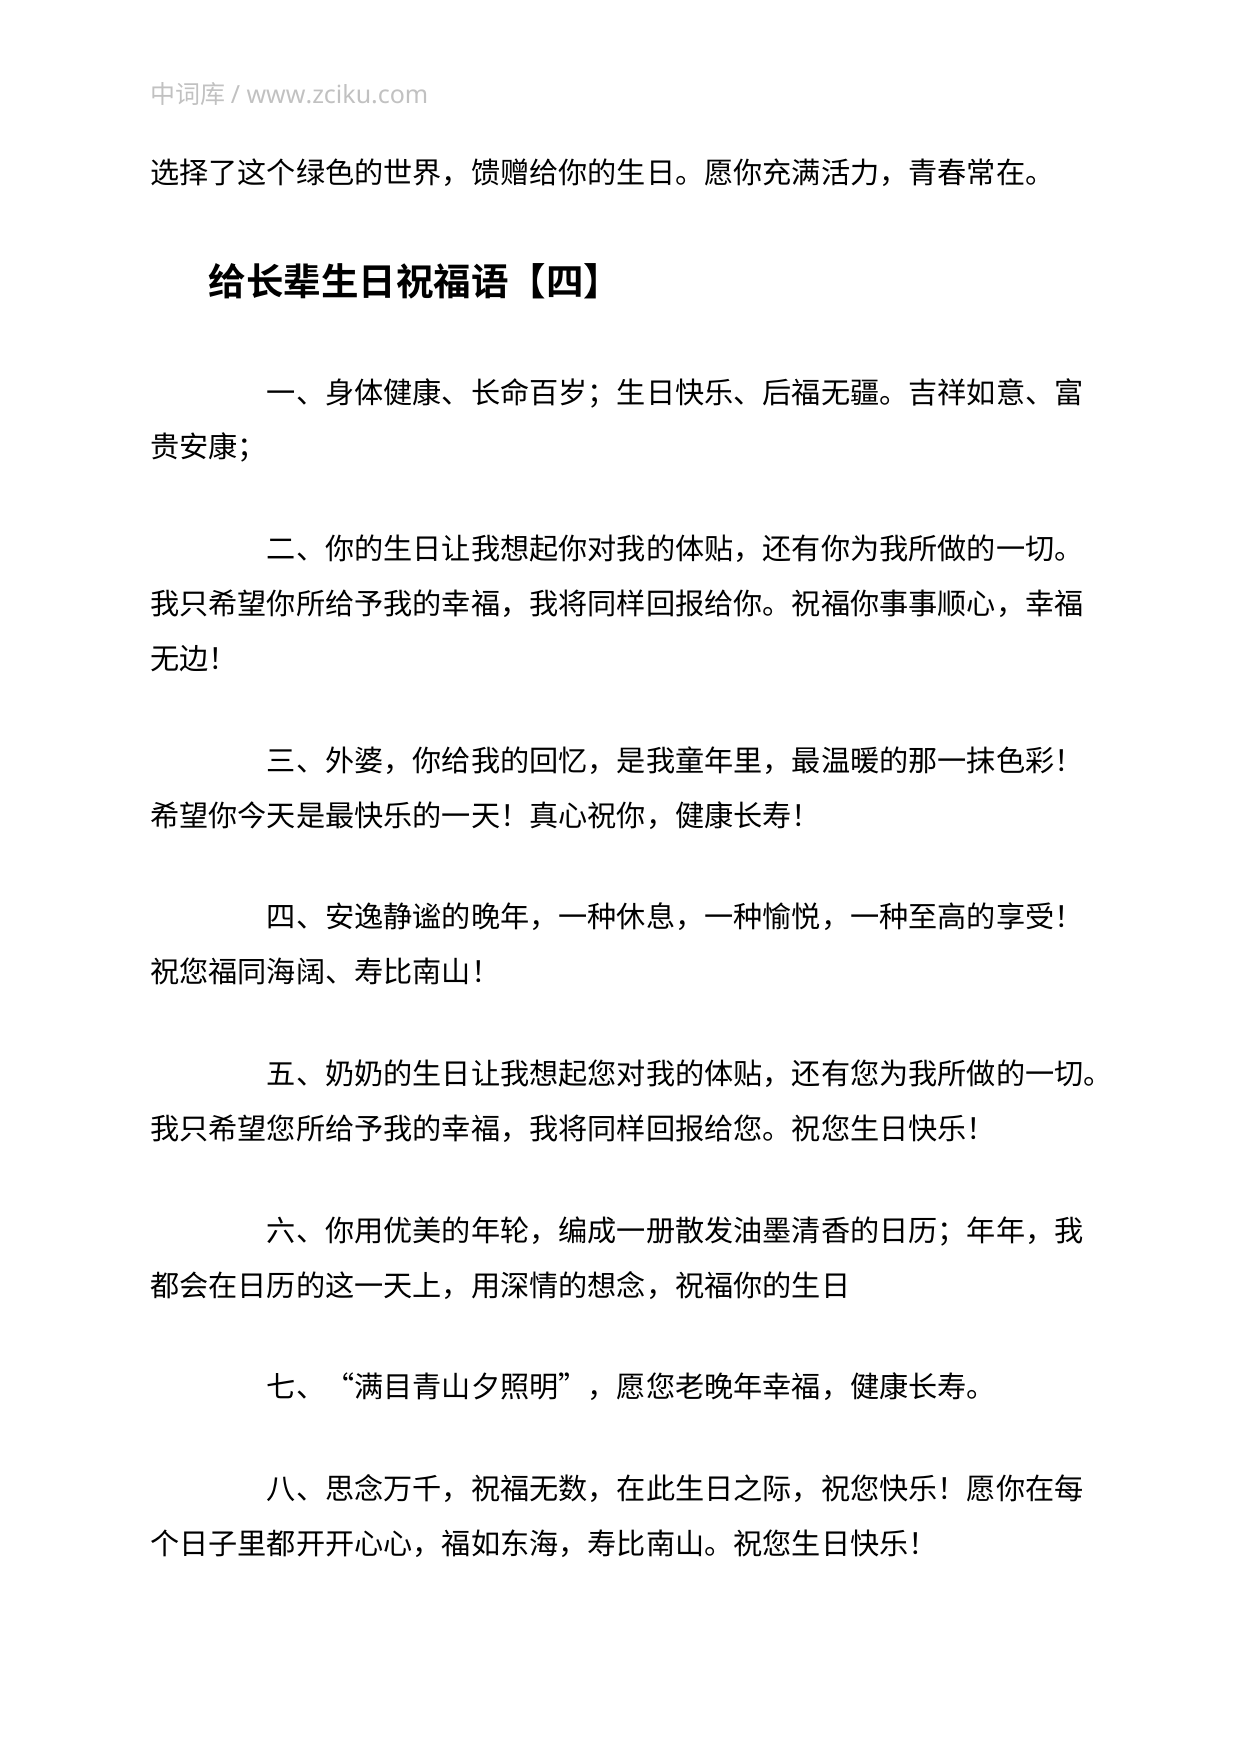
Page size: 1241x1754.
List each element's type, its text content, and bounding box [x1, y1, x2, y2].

text 六、你用优美的年轮，编成一册散发油墨清香的日历；年年，我都会在日历的这一天上，用深情的想念，祝福你的生日 [150, 1207, 1090, 1304]
text 七、“满目青山夕照明”，愿您老晚年幸福，健康长寿。 [150, 1364, 1090, 1406]
text 八、思念万千，祝福无数，在此生日之际，祝您快乐！愿你在每个日子里都开开心心，福如东海，寿比南山。祝您生日快乐！ [150, 1466, 1090, 1563]
text 二、你的生日让我想起你对我的体贴，还有你为我所做的一切。我只希望你所给予我的幸福，我将同样回报给你。祝福你事事顺心，幸福无边！ [150, 526, 1090, 678]
text 三、外婆，你给我的回忆，是我童年里，最温暖的那一抹色彩！希望你今天是最快乐的一天！真心祝你，健康长寿！ [150, 737, 1090, 834]
text 五、奶奶的生日让我想起您对我的体贴，还有您为我所做的一切。我只希望您所给予我的幸福，我将同样回报给您。祝您生日快乐！ [150, 1051, 1090, 1148]
text 给长辈生日祝福语【四】 [150, 252, 1090, 306]
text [150, 150, 1090, 192]
text 一、身体健康、长命百岁；生日快乐、后福无疆。吉祥如意、富贵安康； [150, 369, 1090, 466]
text 四、安逸静谧的晚年，一种休息，一种愉悦，一种至高的享受！祝您福同海阔、寿比南山！ [150, 894, 1090, 991]
